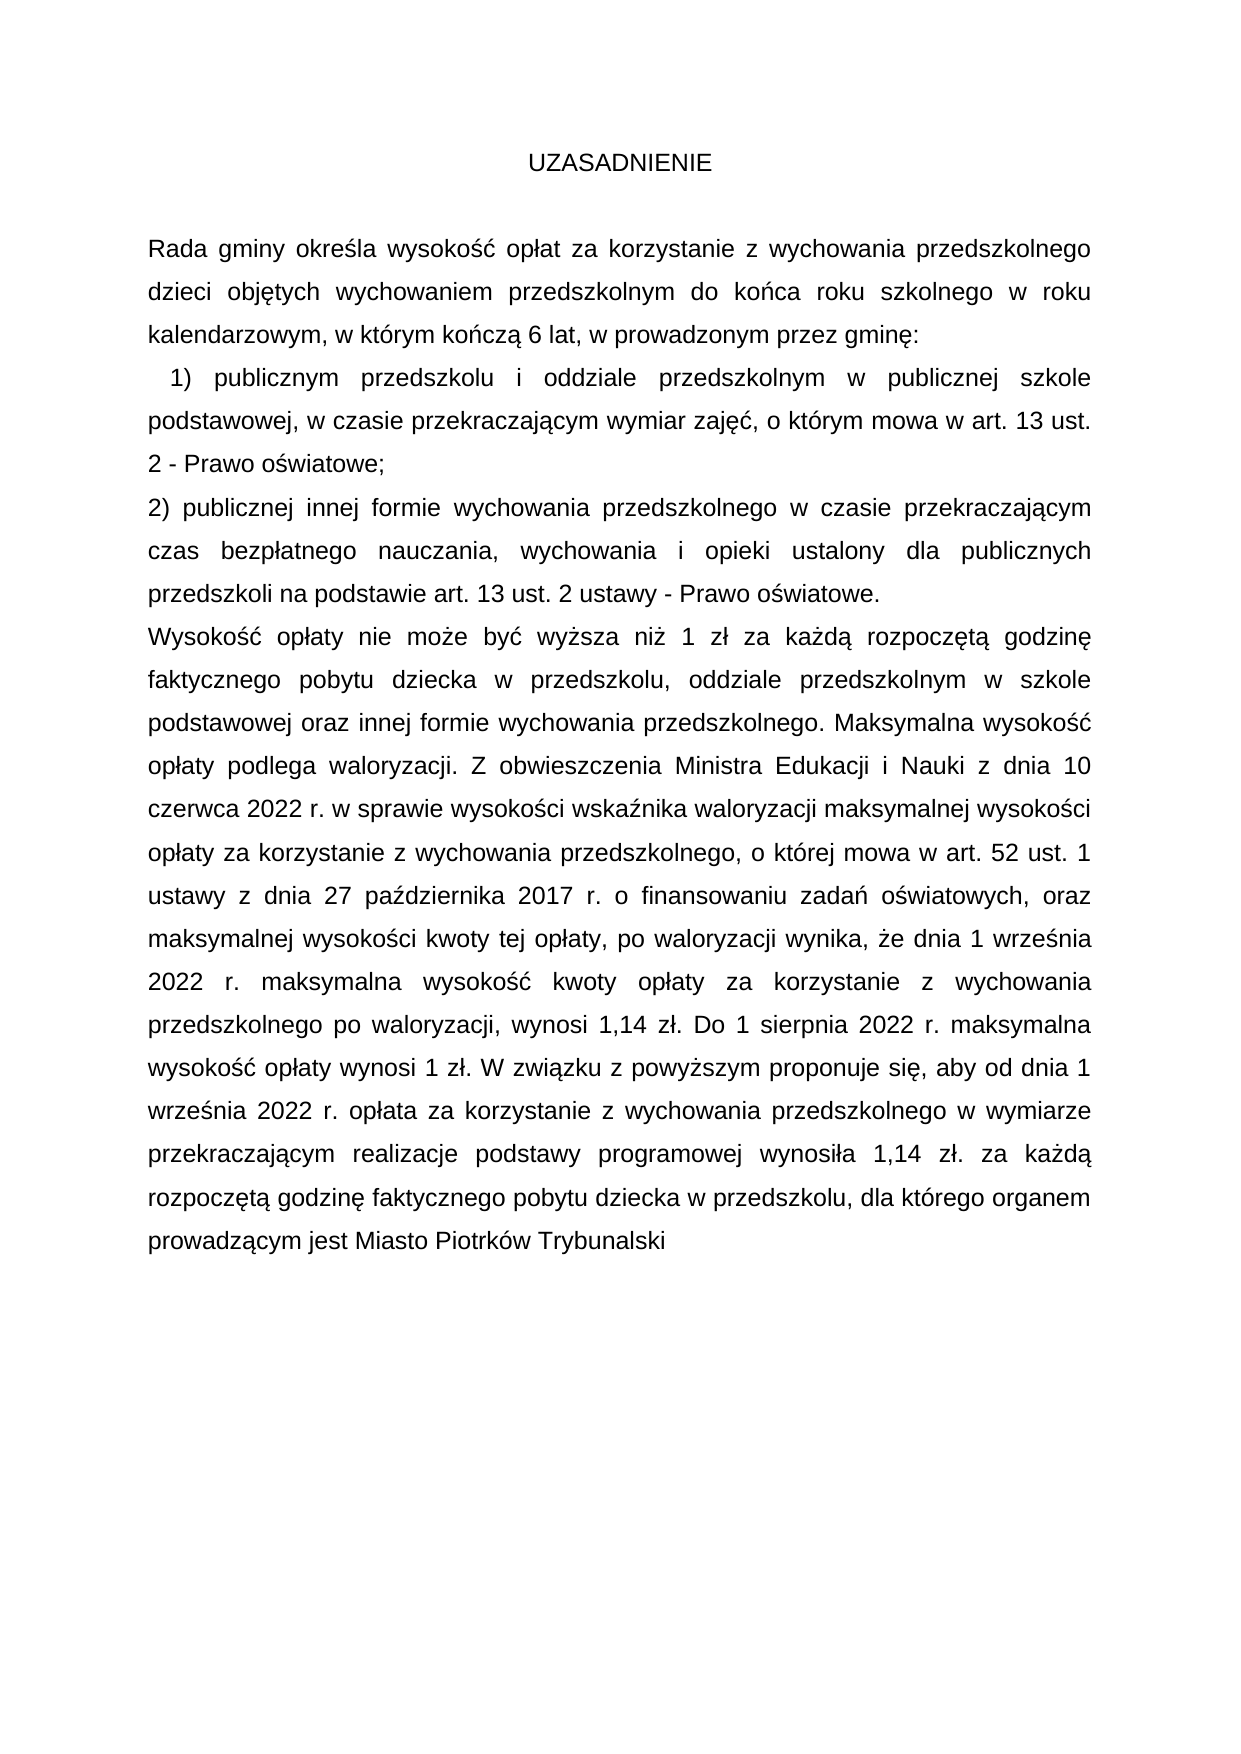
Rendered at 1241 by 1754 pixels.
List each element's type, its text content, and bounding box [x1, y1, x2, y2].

text 2) publicznej innej formie wychowania przedszkolnego w czasie przekraczającym czas bezpłatnego nauczania, wychowania i opieki ustalony dla publicznych przedszkoli na podstawie art. 13 ust. 2 ustawy - Prawo oświatowe. [148, 493, 1093, 608]
text UZASADNIENIE [148, 148, 1093, 176]
text 1) publicznym przedszkolu i oddziale przedszkolnym w publicznej szkole podstawowej, w czasie przekraczającym wymiar zajęć, o którym mowa w art. 13 ust. 2 - Prawo oświatowe; [148, 363, 1093, 478]
text Wysokość opłaty nie może być wyższa niż 1 zł za każdą rozpoczętą godzinę faktycznego pobytu dziecka w przedszkolu, oddziale przedszkolnym w szkole podstawowej oraz innej formie wychowania przedszkolnego. Maksymalna wysokość opłaty podlega waloryzacji. Z obwieszczenia Ministra Edukacji i Nauki z dnia 10 czerwca 2022 r. w sprawie wysokości wskaźnika waloryzacji maksymalnej wysokości opłaty za korzystanie z wychowania przedszkolnego, o której mowa w art. 52 ust. 1 ustawy z dnia 27 października 2017 r. o finansowaniu zadań oświatowych, oraz maksymalnej wysokości kwoty tej opłaty, po waloryzacji wynika, że dnia 1 września 2022 r. maksymalna wysokość kwoty opłaty za korzystanie z wychowania przedszkolnego po waloryzacji, wynosi 1,14 zł. Do 1 sierpnia 2022 r. maksymalna wysokość opłaty wynosi 1 zł. W związku z powyższym proponuje się, aby od dnia 1 września 2022 r. opłata za korzystanie z wychowania przedszkolnego w wymiarze przekraczającym realizacje podstawy programowej wynosiła 1,14 zł. za każdą rozpoczętą godzinę faktycznego pobytu dziecka w przedszkolu, dla którego organem prowadzącym jest Miasto Piotrków Trybunalski [148, 622, 1093, 1254]
text Rada gminy określa wysokość opłat za korzystanie z wychowania przedszkolnego dzieci objętych wychowaniem przedszkolnym do końca roku szkolnego w roku kalendarzowym, w którym kończą 6 lat, w prowadzonym przez gminę: [148, 234, 1093, 349]
